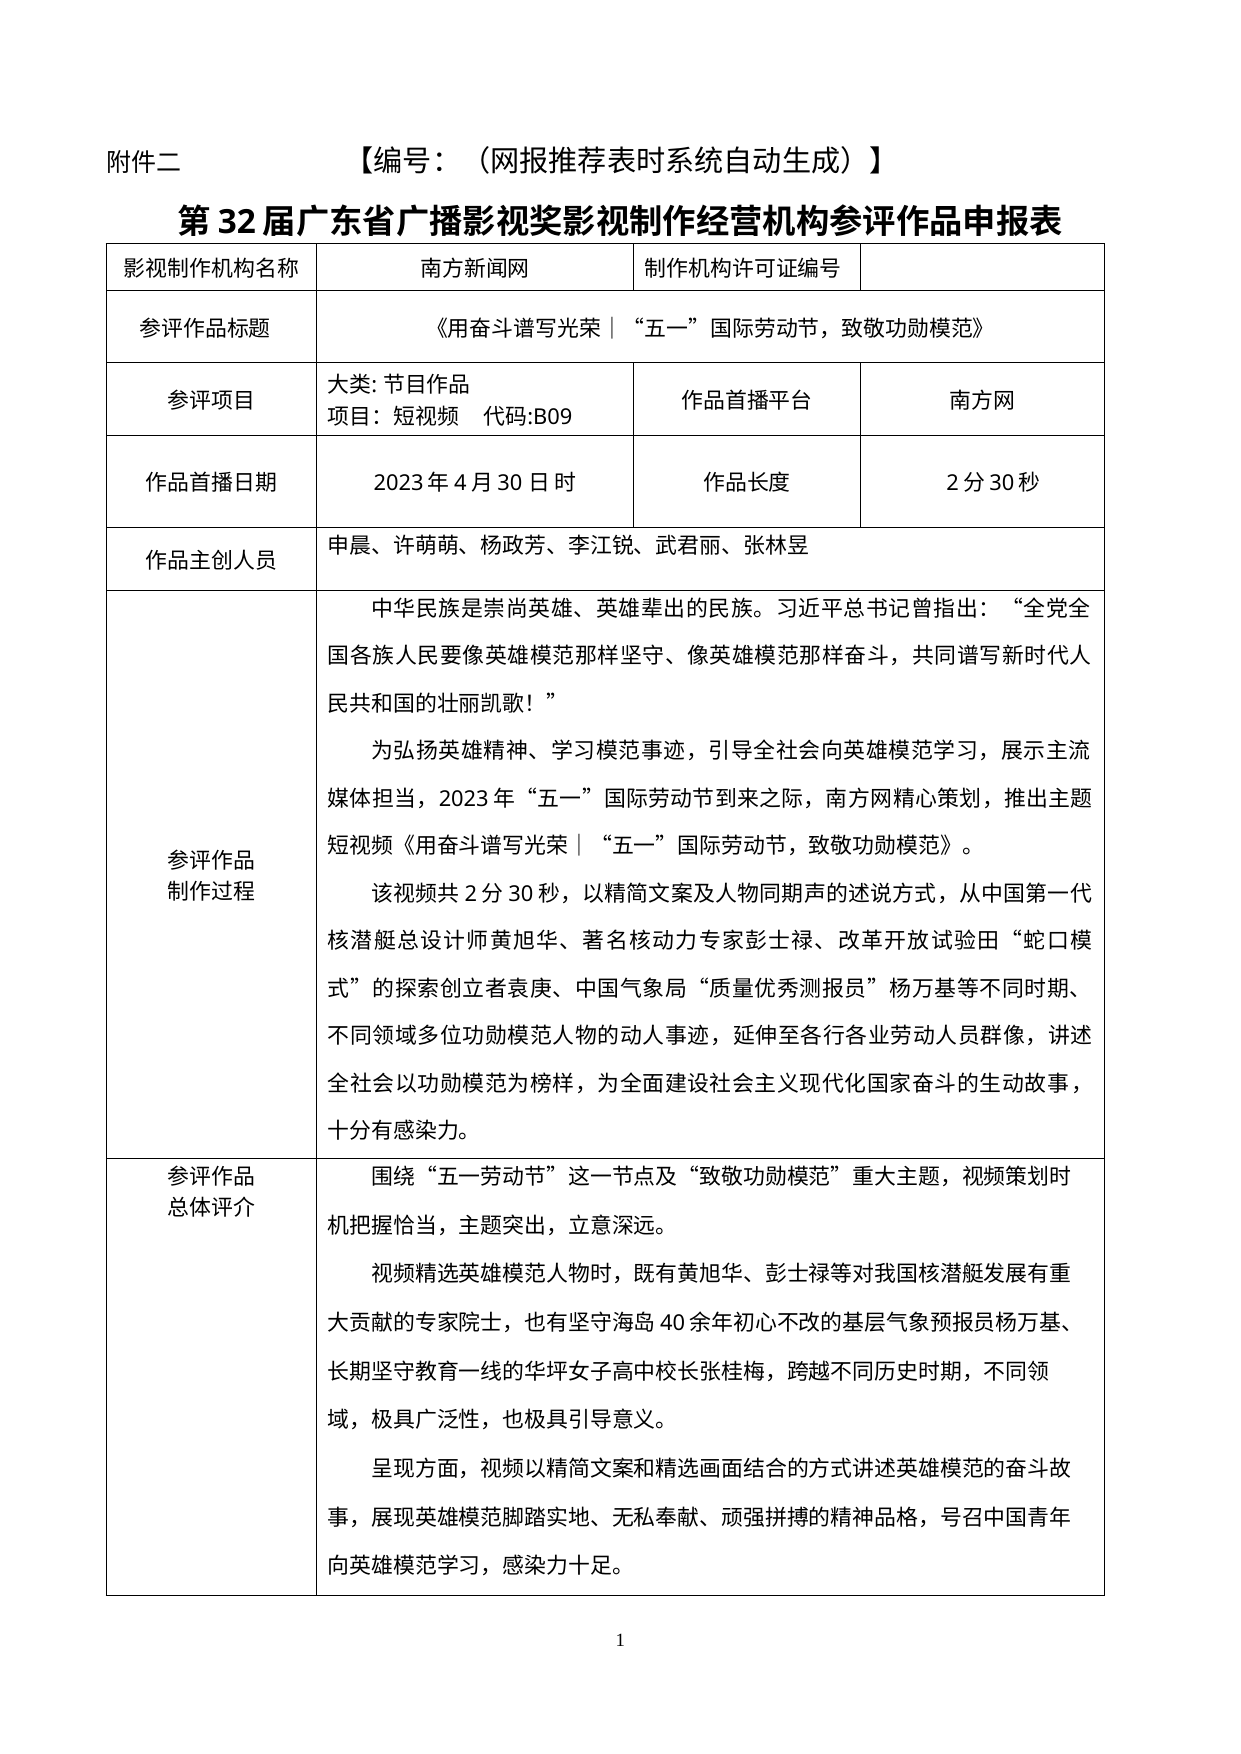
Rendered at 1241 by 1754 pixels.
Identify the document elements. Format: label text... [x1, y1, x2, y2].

text 附件二 【编号：（网报推荐表时系统自动生成）】 [106, 126, 1134, 191]
text 第32届广东省广播影视奖影视制作经营机构参评作品申报表 [106, 191, 1134, 243]
table_header 制作机构许可证编号 [634, 244, 860, 290]
table_cell 大类: 节目作品 项目：短视频 代码:B09 [317, 363, 633, 434]
table_cell 作品长度 [634, 436, 860, 527]
table_cell 南方网 [861, 363, 1104, 434]
table_header [861, 244, 1104, 290]
table_cell 作品首播日期 [107, 436, 316, 527]
table_cell 参评作品 总体评介 [107, 1159, 316, 1595]
table_header 南方新闻网 [317, 244, 633, 290]
table_cell 申晨、许萌萌、杨政芳、李江锐、武君丽、张林昱 [317, 528, 1104, 590]
table_cell 作品首播平台 [634, 363, 860, 434]
table_cell 《用奋斗谱写光荣｜“五一”国际劳动节，致敬功勋模范》 [317, 291, 1104, 362]
table_cell 参评作品标题 [107, 291, 316, 362]
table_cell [317, 1159, 1104, 1595]
table_cell 作品主创人员 [107, 528, 316, 590]
table_cell 参评项目 [107, 363, 316, 434]
table_cell 2023年4月30 日 时 [317, 436, 633, 527]
table_cell 中华民族是崇尚英雄、英雄辈出的民族。习近平总书记曾指出：“全党全国各族人民要像英雄模范那样坚守、像英雄模范那样奋斗，共同谱写新时代人民共和国的壮丽凯歌！” 为弘扬英雄精神、学习模范事迹，引导全社会向英雄模范学习，展示主流媒体担当，2023年“五一”国际劳动节到来之际，南方网精心策划，推出主题短视频《用奋斗谱写光荣｜“五一”国际劳动节，致敬功勋模范》。 该视频共2分30秒，以精简文案及人物同期声的述说方式，从中国第一代核潜艇总设计师黄旭华、著名核动力专家彭士禄、改革开放试验田“蛇口模式”的探索创立者袁庚、中国气象局“质量优秀测报员”杨万基等不同时期、不同领域多位功勋模范人物的动人事迹，延伸至各行各业劳动人员群像，讲述全社会以功勋模范为榜样，为全面建设社会主义现代化国家奋斗的生动故事，十分有感染力。 [317, 591, 1104, 1158]
table_cell 参评作品 制作过程 [107, 591, 316, 1158]
table_header 影视制作机构名称 [107, 244, 316, 290]
table_cell 2分30秒 [861, 436, 1104, 527]
